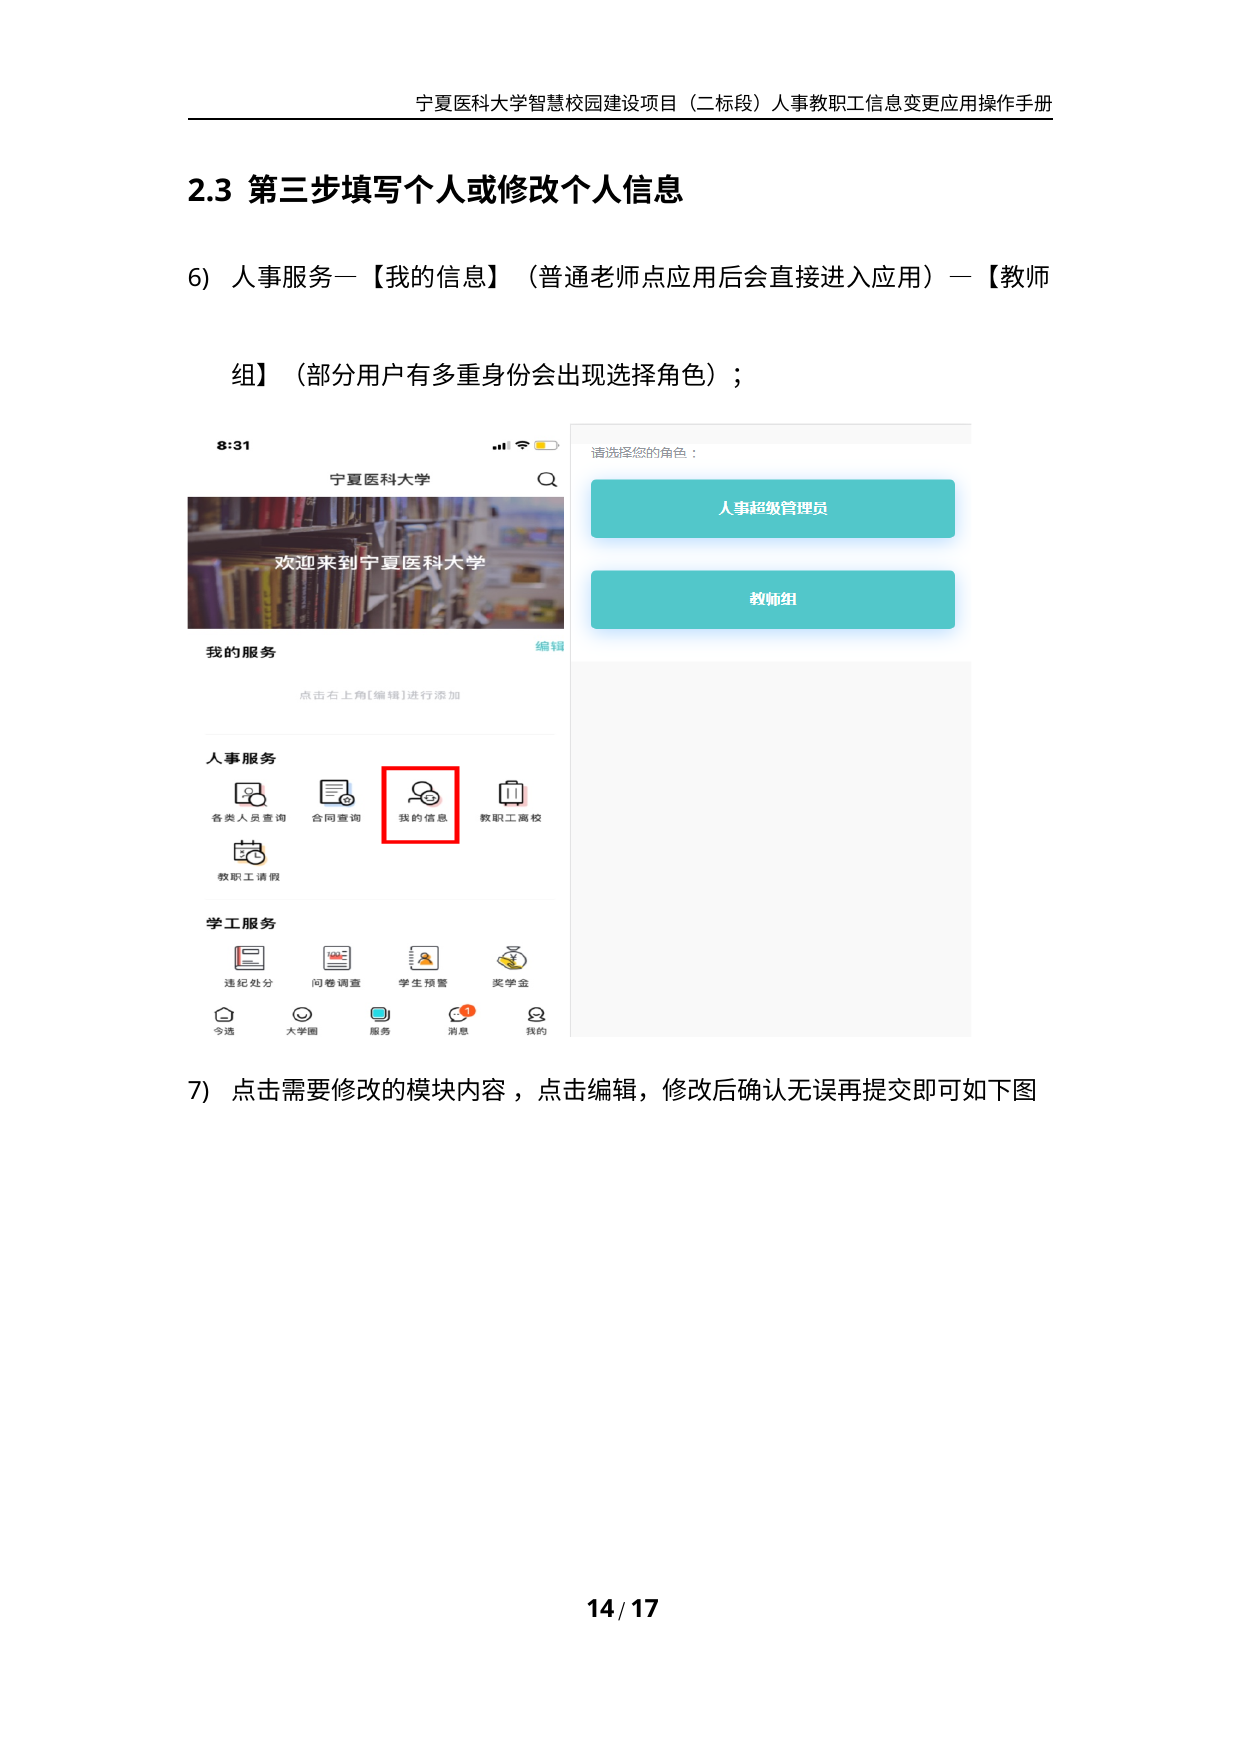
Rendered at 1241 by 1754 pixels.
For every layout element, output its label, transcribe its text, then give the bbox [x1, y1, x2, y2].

list 点击需要修改的模块内容 ，点击编辑，修改后确认无误再提交即可如下图 [187, 1056, 1053, 1121]
subtitle 第三步填写个人或修改个人信息 [187, 156, 1053, 221]
picture [569, 423, 972, 1037]
picture [187, 428, 564, 1037]
list 人事服务—【我的信息】（普通老师点应用后会直接进入应用）—【教师组】（部分用户有多重身份会出现选择角色）； [187, 243, 1053, 406]
